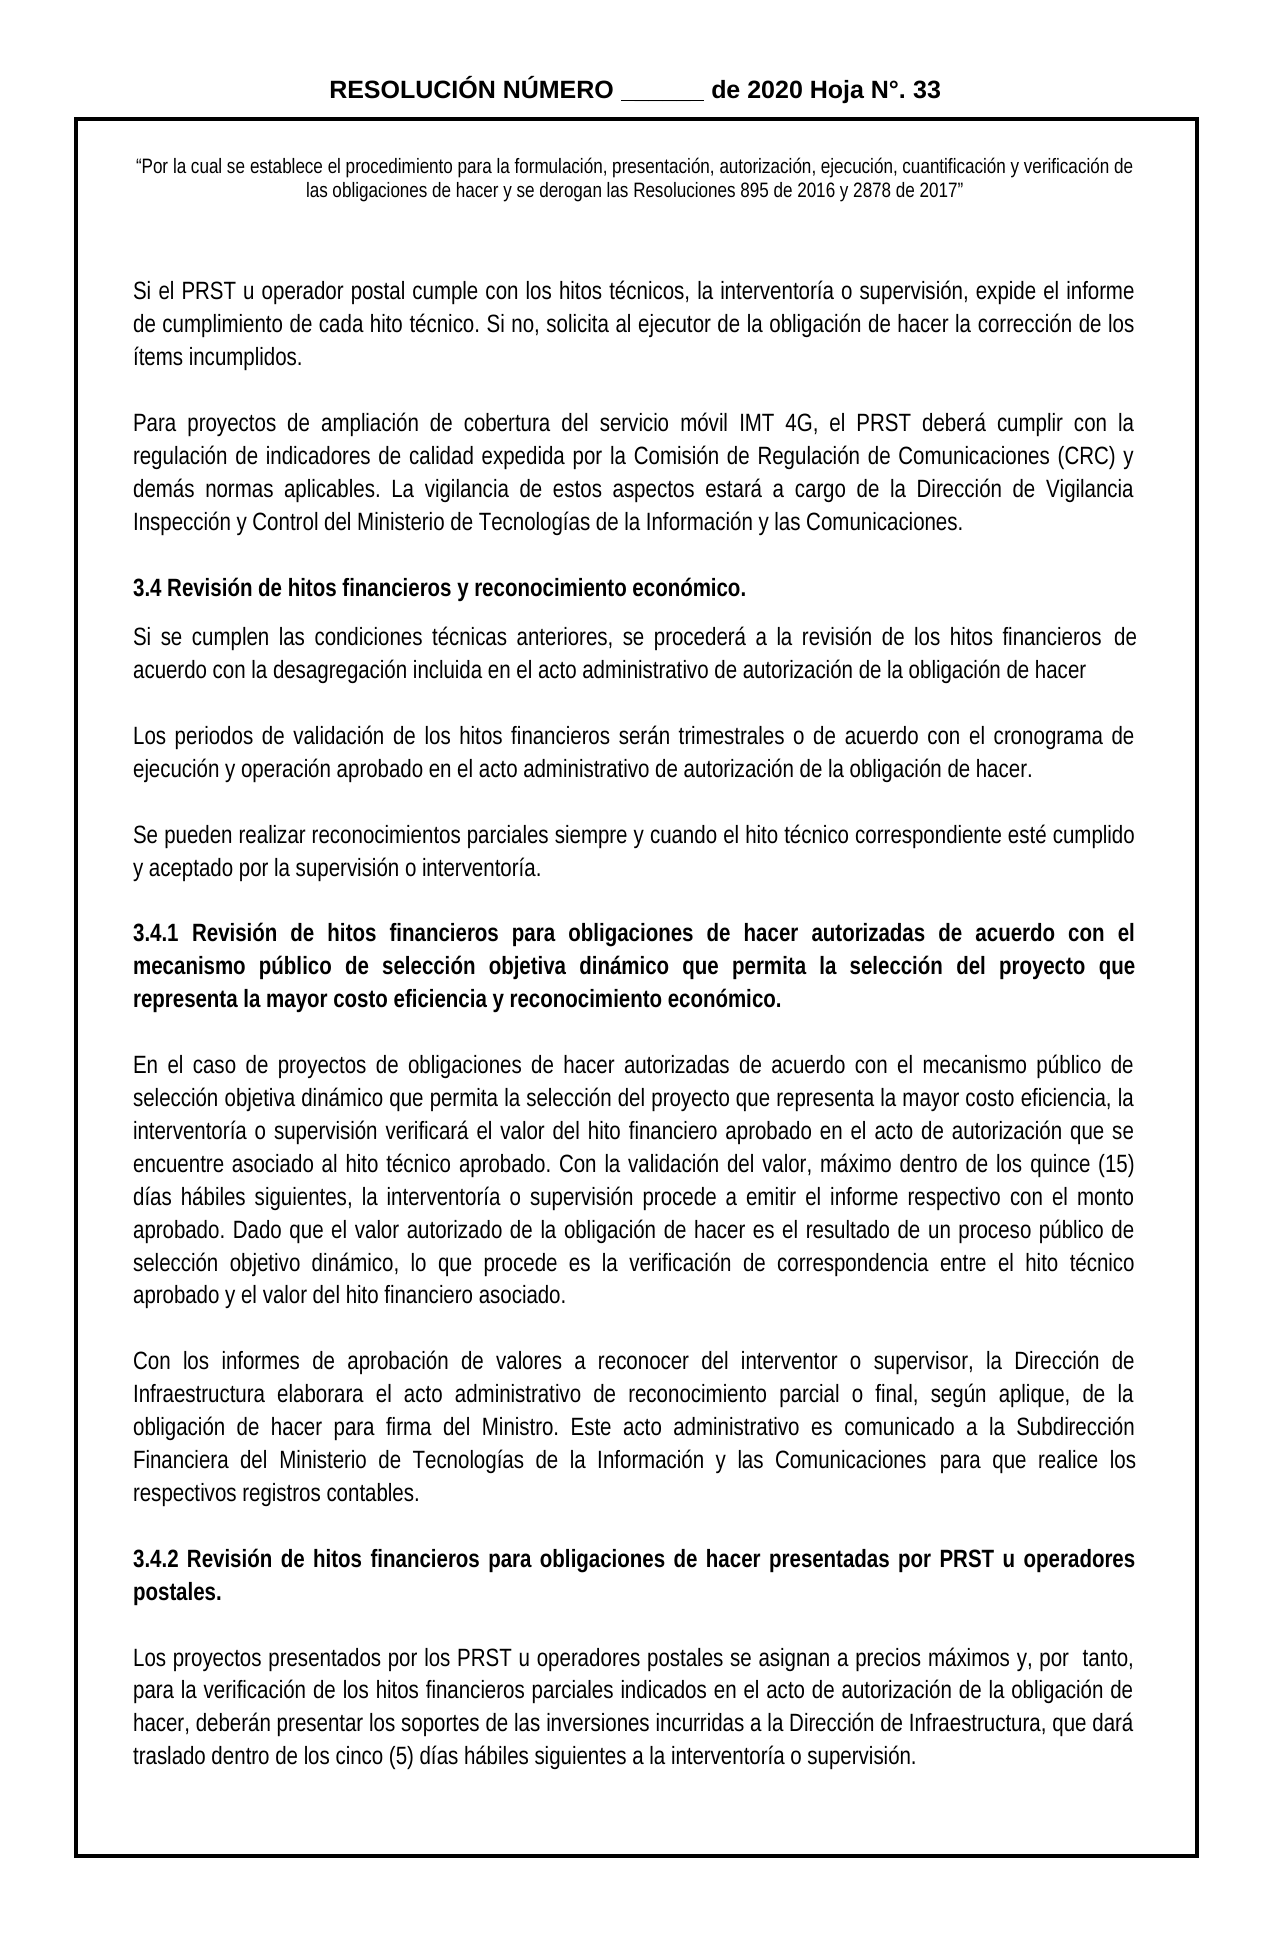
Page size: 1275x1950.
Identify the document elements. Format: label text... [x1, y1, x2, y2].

text Para proyectos de ampliación de cobertura del servicio móvil IMT 4G, el PRST deberá cumplir con la regulación de indicadores de calidad expedida por la Comisión de Regulación de Comunicaciones (CRC) y demás normas aplicables. La vigilancia de estos aspectos estará a cargo de la Dirección de Vigilancia Inspección y Control del Ministerio de Tecnologías de la Información y las Comunicaciones. [133, 408, 1137, 535]
text 3.4.2 Revisión de hitos financieros para obligaciones de hacer presentadas por PRST u operadores postales. [133, 1544, 1137, 1605]
text Los proyectos presentados por los PRST u operadores postales se asignan a precios máximos y, por tanto, para la verificación de los hitos financieros parciales indicados en el acto de autorización de la obligación de hacer, deberán presentar los soportes de las inversiones incurridas a la Dirección de Infraestructura, que dará traslado dentro de los cinco (5) días hábiles siguientes a la interventoría o supervisión. [133, 1642, 1137, 1770]
text Se pueden realizar reconocimientos parciales siempre y cuando el hito técnico correspondiente esté cumplido y aceptado por la supervisión o interventoría. [133, 819, 1137, 881]
text Si se cumplen las condiciones técnicas anteriores, se procederá a la revisión de los hitos financieros de acuerdo con la desagregación incluida en el acto administrativo de autorización de la obligación de hacer [133, 622, 1137, 684]
text Si el PRST u operador postal cumple con los hitos técnicos, la interventoría o supervisión, expide el informe de cumplimiento de cada hito técnico. Si no, solicita al ejecutor de la obligación de hacer la corrección de los ítems incumplidos. [133, 276, 1137, 371]
text Con los informes de aprobación de valores a reconocer del interventor o supervisor, la Dirección de Infraestructura elaborara el acto administrativo de reconocimiento parcial o final, según aplique, de la obligación de hacer para firma del Ministro. Este acto administrativo es comunicado a la Subdirección Financiera del Ministerio de Tecnologías de la Información y las Comunicaciones para que realice los respectivos registros contables. [133, 1346, 1137, 1507]
text Los periodos de validación de los hitos financieros serán trimestrales o de acuerdo con el cronograma de ejecución y operación aprobado en el acto administrativo de autorización de la obligación de hacer. [133, 721, 1137, 782]
text 3.4.1 Revisión de hitos financieros para obligaciones de hacer autorizadas de acuerdo con el mecanismo público de selección objetiva dinámico que permita la selección del proyecto que representa la mayor costo eficiencia y reconocimiento económico. [133, 918, 1137, 1013]
text En el caso de proyectos de obligaciones de hacer autorizadas de acuerdo con el mecanismo público de selección objetiva dinámico que permita la selección del proyecto que representa la mayor costo eficiencia, la interventoría o supervisión verificará el valor del hito financiero aprobado en el acto de autorización que se encuentre asociado al hito técnico aprobado. Con la validación del valor, máximo dentro de los quince (15) días hábiles siguientes, la interventoría o supervisión procede a emitir el informe respectivo con el monto aprobado. Dado que el valor autorizado de la obligación de hacer es el resultado de un proceso público de selección objetivo dinámico, lo que procede es la verificación de correspondencia entre el hito técnico aprobado y el valor del hito financiero asociado. [133, 1050, 1137, 1309]
text 3.4 Revisión de hitos financieros y reconocimiento económico. [133, 572, 1137, 601]
